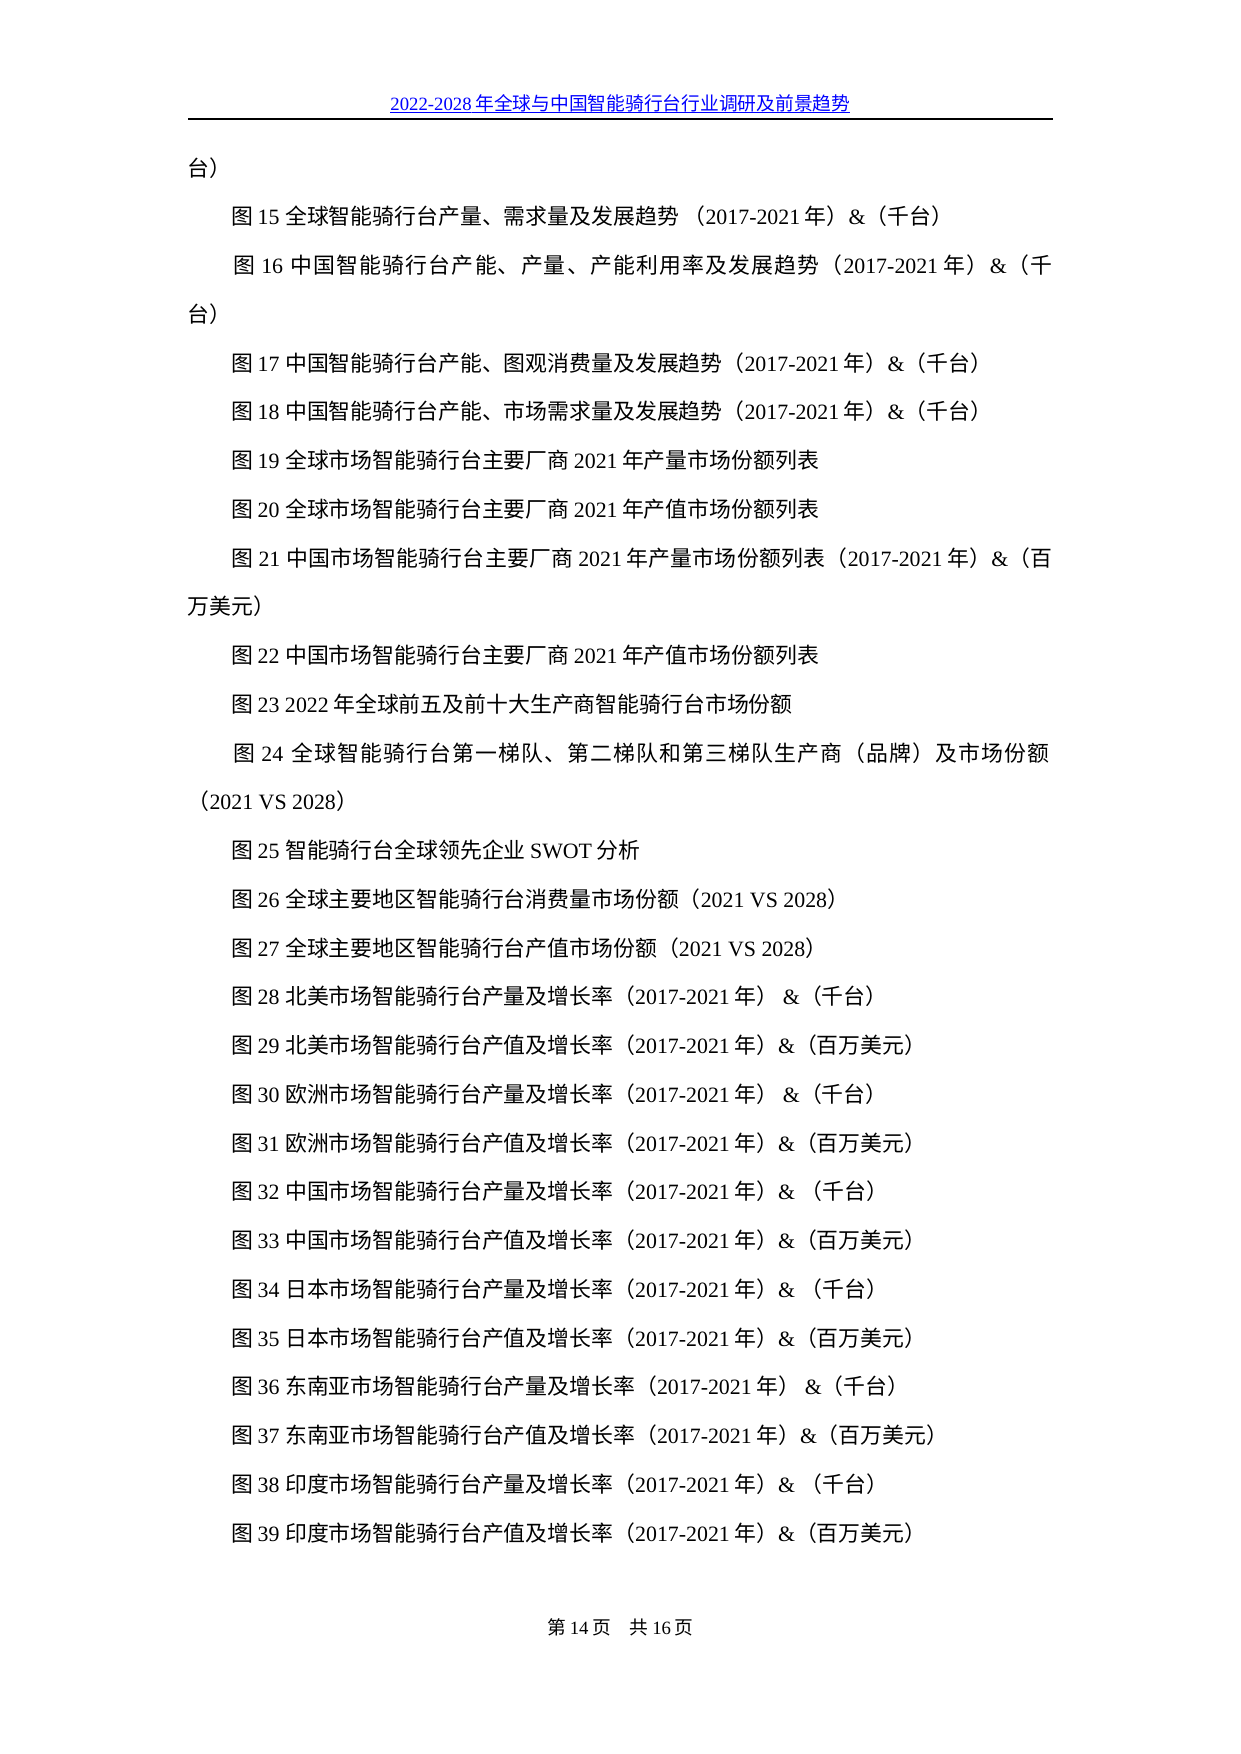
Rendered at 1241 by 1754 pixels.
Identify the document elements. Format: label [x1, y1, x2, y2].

text [187, 150, 1053, 1548]
